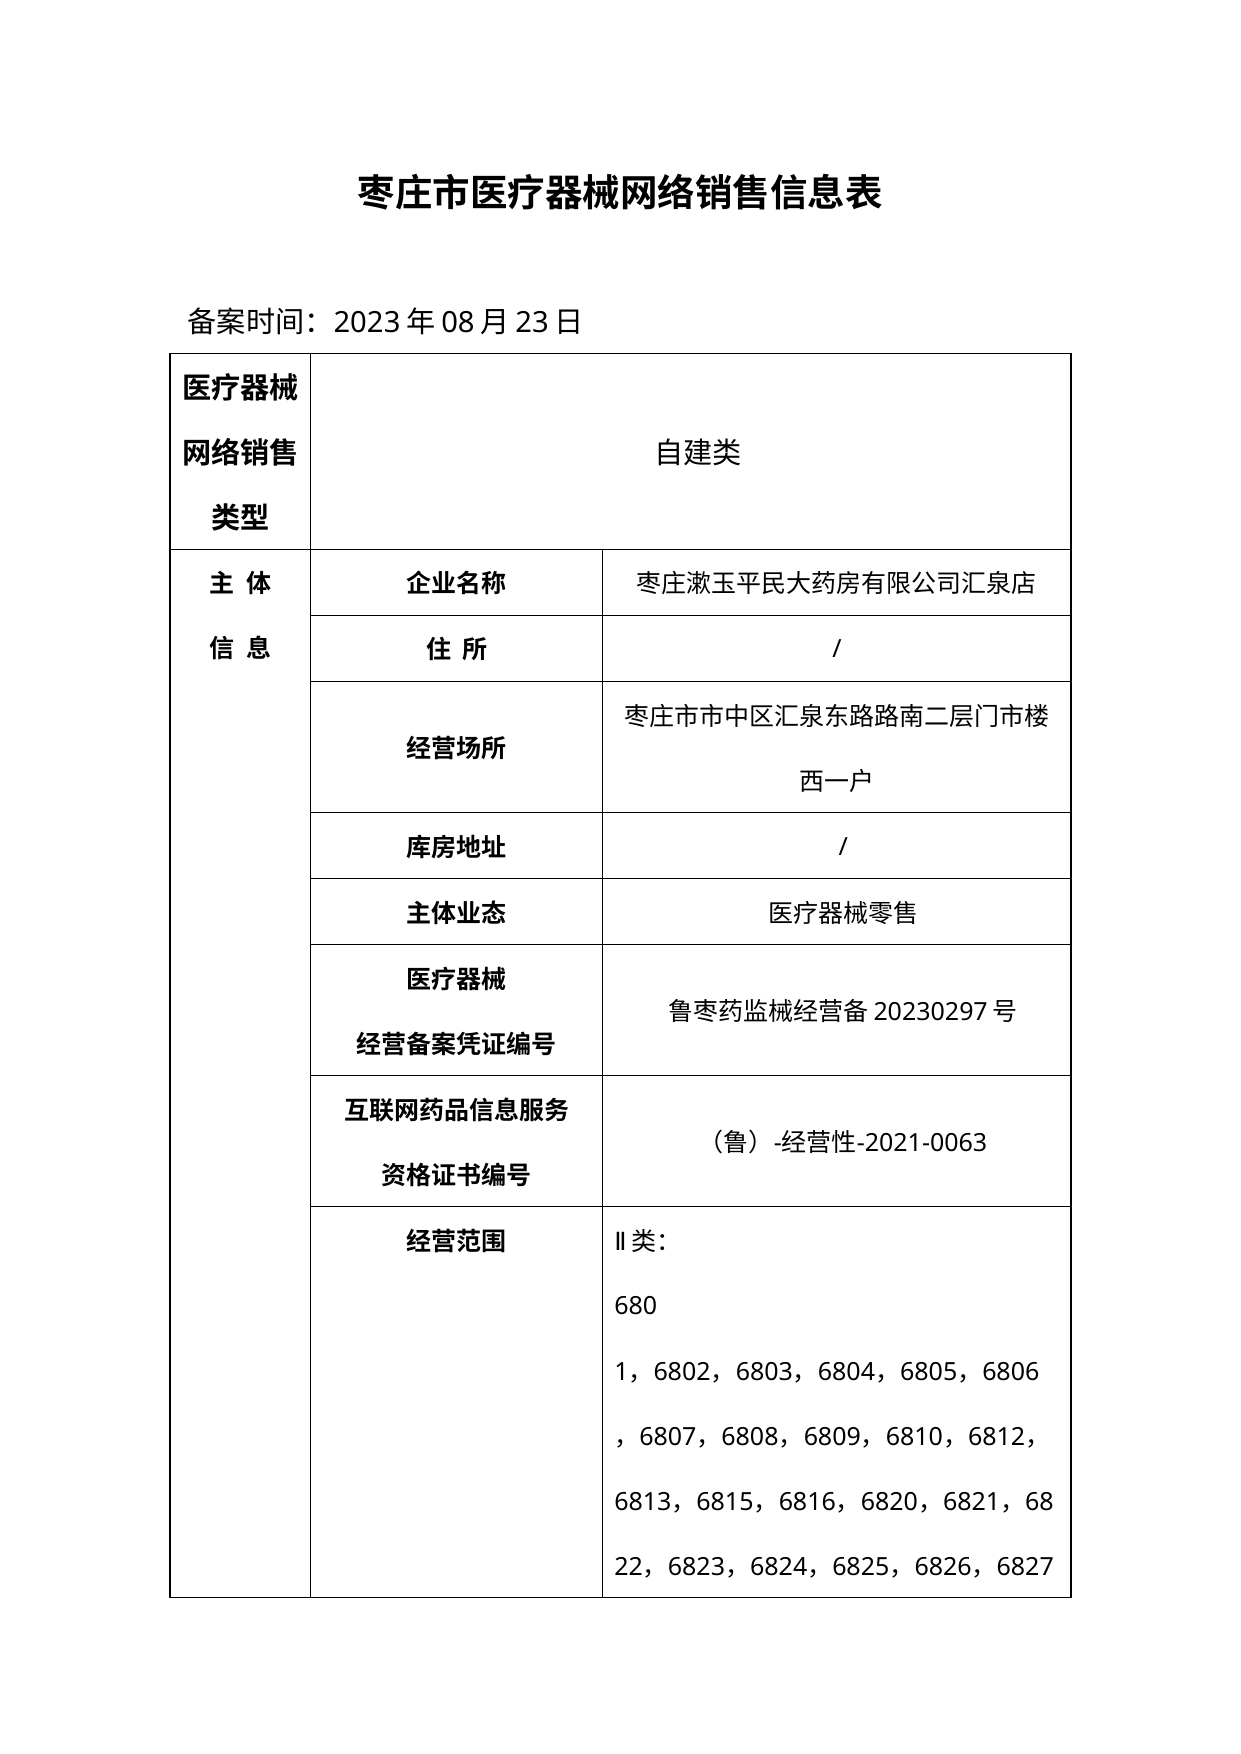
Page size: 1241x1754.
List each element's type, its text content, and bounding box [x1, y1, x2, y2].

text 枣庄市医疗器械网络销售信息表 [187, 157, 1053, 222]
table_cell 主体业态 [311, 879, 602, 944]
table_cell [603, 1207, 1070, 1597]
table_cell 住 所 [311, 616, 602, 681]
table_cell 鲁枣药监械经营备20230297号 [603, 945, 1070, 1075]
table_cell 主 体 信 息 [171, 550, 310, 1597]
table_cell （鲁）-经营性-2021-0063 [603, 1076, 1070, 1206]
table_cell / [603, 616, 1070, 681]
table_cell 企业名称 [311, 550, 602, 614]
table_cell 枣庄漱玉平民大药房有限公司汇泉店 [603, 550, 1070, 614]
table_cell 经营场所 [311, 682, 602, 812]
table_cell 医疗器械 经营备案凭证编号 [311, 945, 602, 1075]
table_cell 经营范围 [311, 1207, 602, 1597]
text 备案时间：2023年08月23日 [187, 287, 1053, 352]
table_cell 医疗器械零售 [603, 879, 1070, 944]
table_cell / [603, 813, 1070, 878]
table_header 自建类 [311, 354, 1070, 548]
table_cell 互联网药品信息服务 资格证书编号 [311, 1076, 602, 1206]
table_cell 枣庄市市中区汇泉东路路南二层门市楼西一户 [603, 682, 1070, 812]
table_header 医疗器械 网络销售类型 [171, 354, 310, 548]
table_cell 库房地址 [311, 813, 602, 878]
